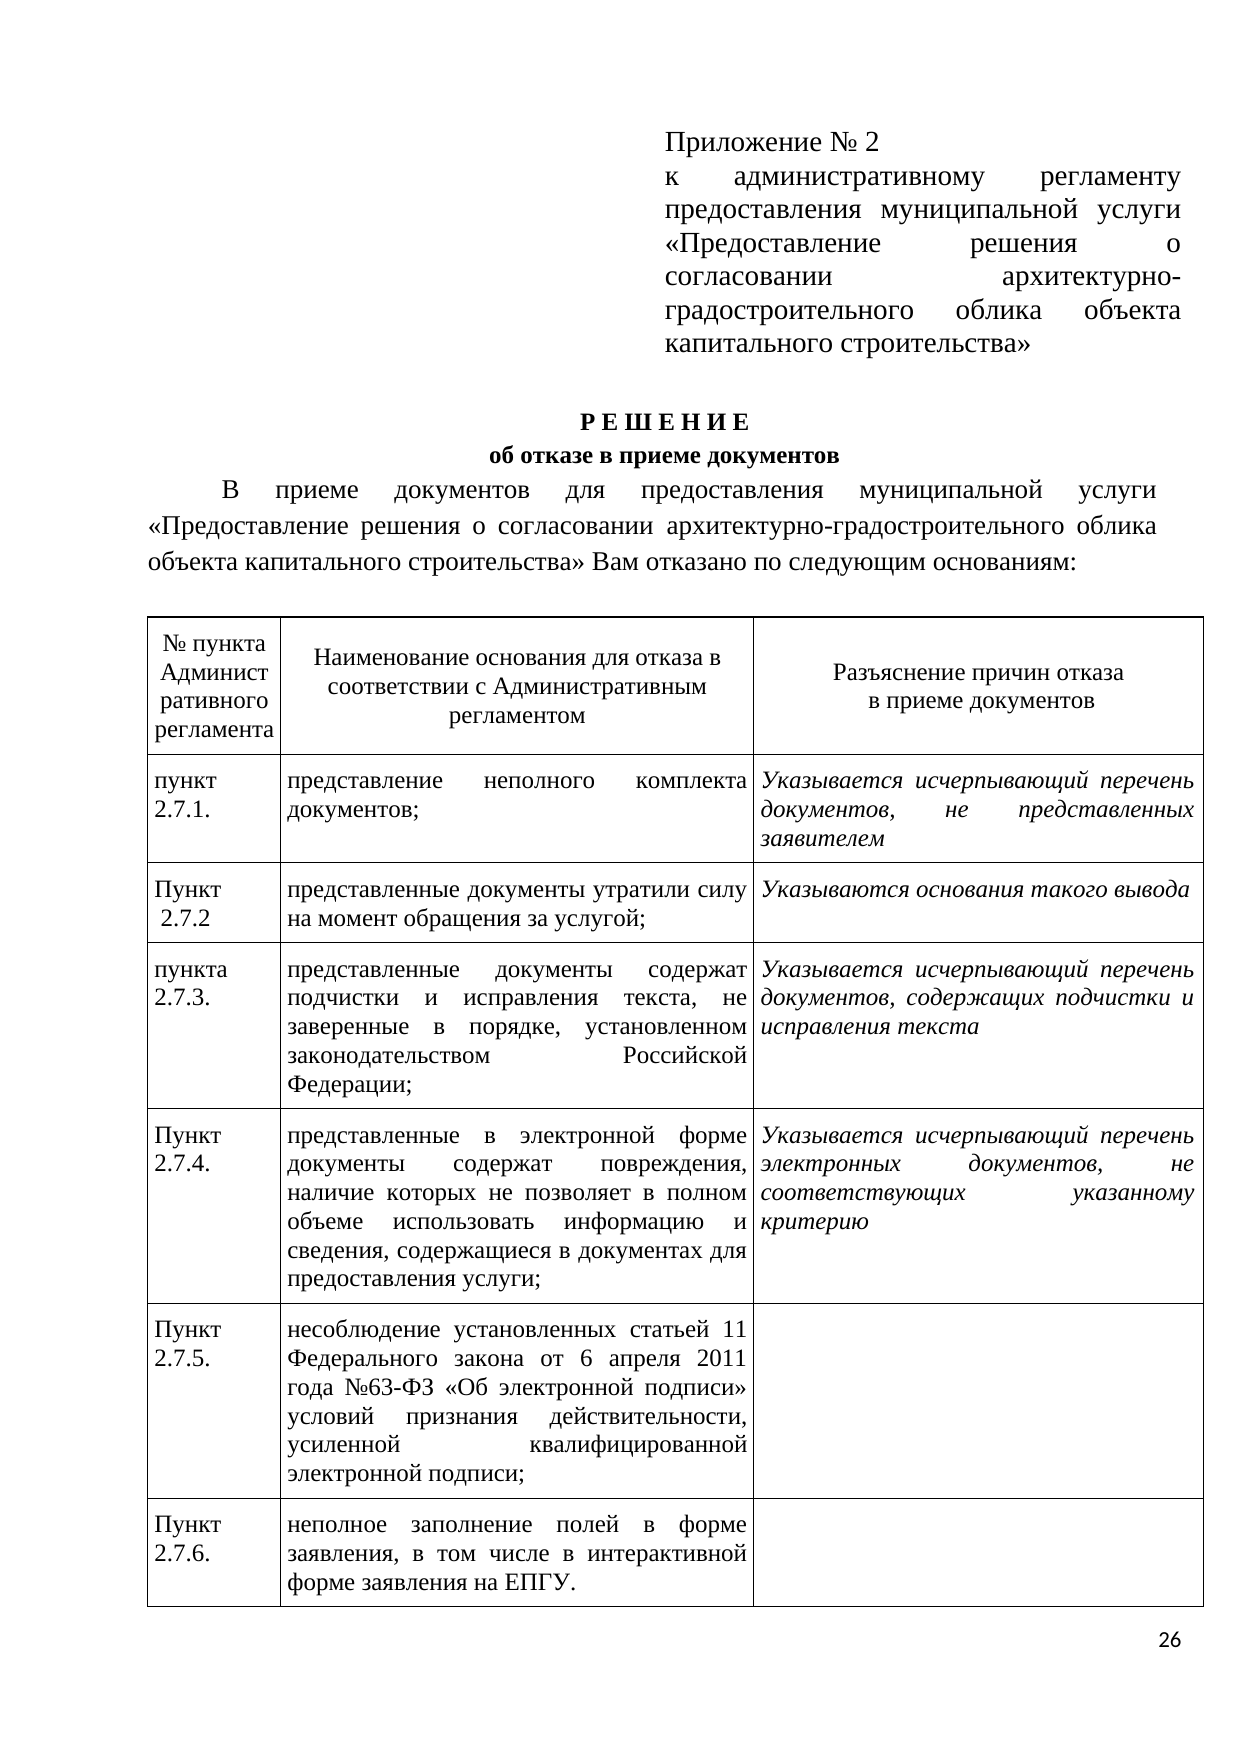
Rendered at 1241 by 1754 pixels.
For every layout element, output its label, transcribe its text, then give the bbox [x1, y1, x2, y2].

table_cell неполное заполнение полей в форме заявления, в том числе в интерактивной форме заявления на ЕПГУ. [281, 1499, 753, 1606]
text Приложение № 2 [664, 124, 1181, 158]
table_cell Указывается исчерпывающий перечень документов, не представленных заявителем [754, 755, 1203, 862]
table_cell [754, 1499, 1203, 1606]
table_header Наименование основания для отказа в соответствии с Административным регламентом [281, 618, 753, 754]
table_cell Пункт 2.7.4. [148, 1109, 280, 1303]
table_cell пункт 2.7.1. [148, 755, 280, 862]
table_cell Пункт 2.7.5. [148, 1304, 280, 1498]
table_cell несоблюдение установленных статьей 11 Федерального закона от 6 апреля 2011 года №63-ФЗ «Об электронной подписи» условий признания действительности, усиленной квалифицированной электронной подписи; [281, 1304, 753, 1498]
table_cell Указываются основания такого вывода [754, 863, 1203, 942]
table_cell [754, 1304, 1203, 1498]
table_cell пункта 2.7.3. [148, 943, 280, 1108]
table_cell Пункт 2.7.2 [148, 863, 280, 942]
text к административному регламенту предоставления муниципальной услуги «Предоставление решения о согласовании архитектурно-градостроительного облика объекта капитального строительства» [664, 158, 1181, 359]
table_cell представленные в электронной форме документы содержат повреждения, наличие которых не позволяет в полном объеме использовать информацию и сведения, содержащиеся в документах для предоставления услуги; [281, 1109, 753, 1303]
table_header № пункта Административного регламента [148, 618, 280, 754]
text В приеме документов для предоставления муниципальной услуги «Предоставление решения о согласовании архитектурно-градостроительного облика объекта капитального строительства» Вам отказано по следующим основаниям: [148, 473, 1157, 576]
table_cell Указывается исчерпывающий перечень документов, содержащих подчистки и исправления текста [754, 943, 1203, 1108]
table_cell Указывается исчерпывающий перечень электронных документов, не соответствующих указанному критерию [754, 1109, 1203, 1303]
text Р Е Ш Е Н И Е об отказе в приеме документов [148, 407, 1181, 469]
table_cell представление неполного комплекта документов; [281, 755, 753, 862]
table_cell Пункт 2.7.6. [148, 1499, 280, 1606]
table_cell представленные документы утратили силу на момент обращения за услугой; [281, 863, 753, 942]
table_cell представленные документы содержат подчистки и исправления текста, не заверенные в порядке, установленном законодательством Российской Федерации; [281, 943, 753, 1108]
table_header Разъяснение причин отказа в приеме документов [754, 618, 1203, 754]
